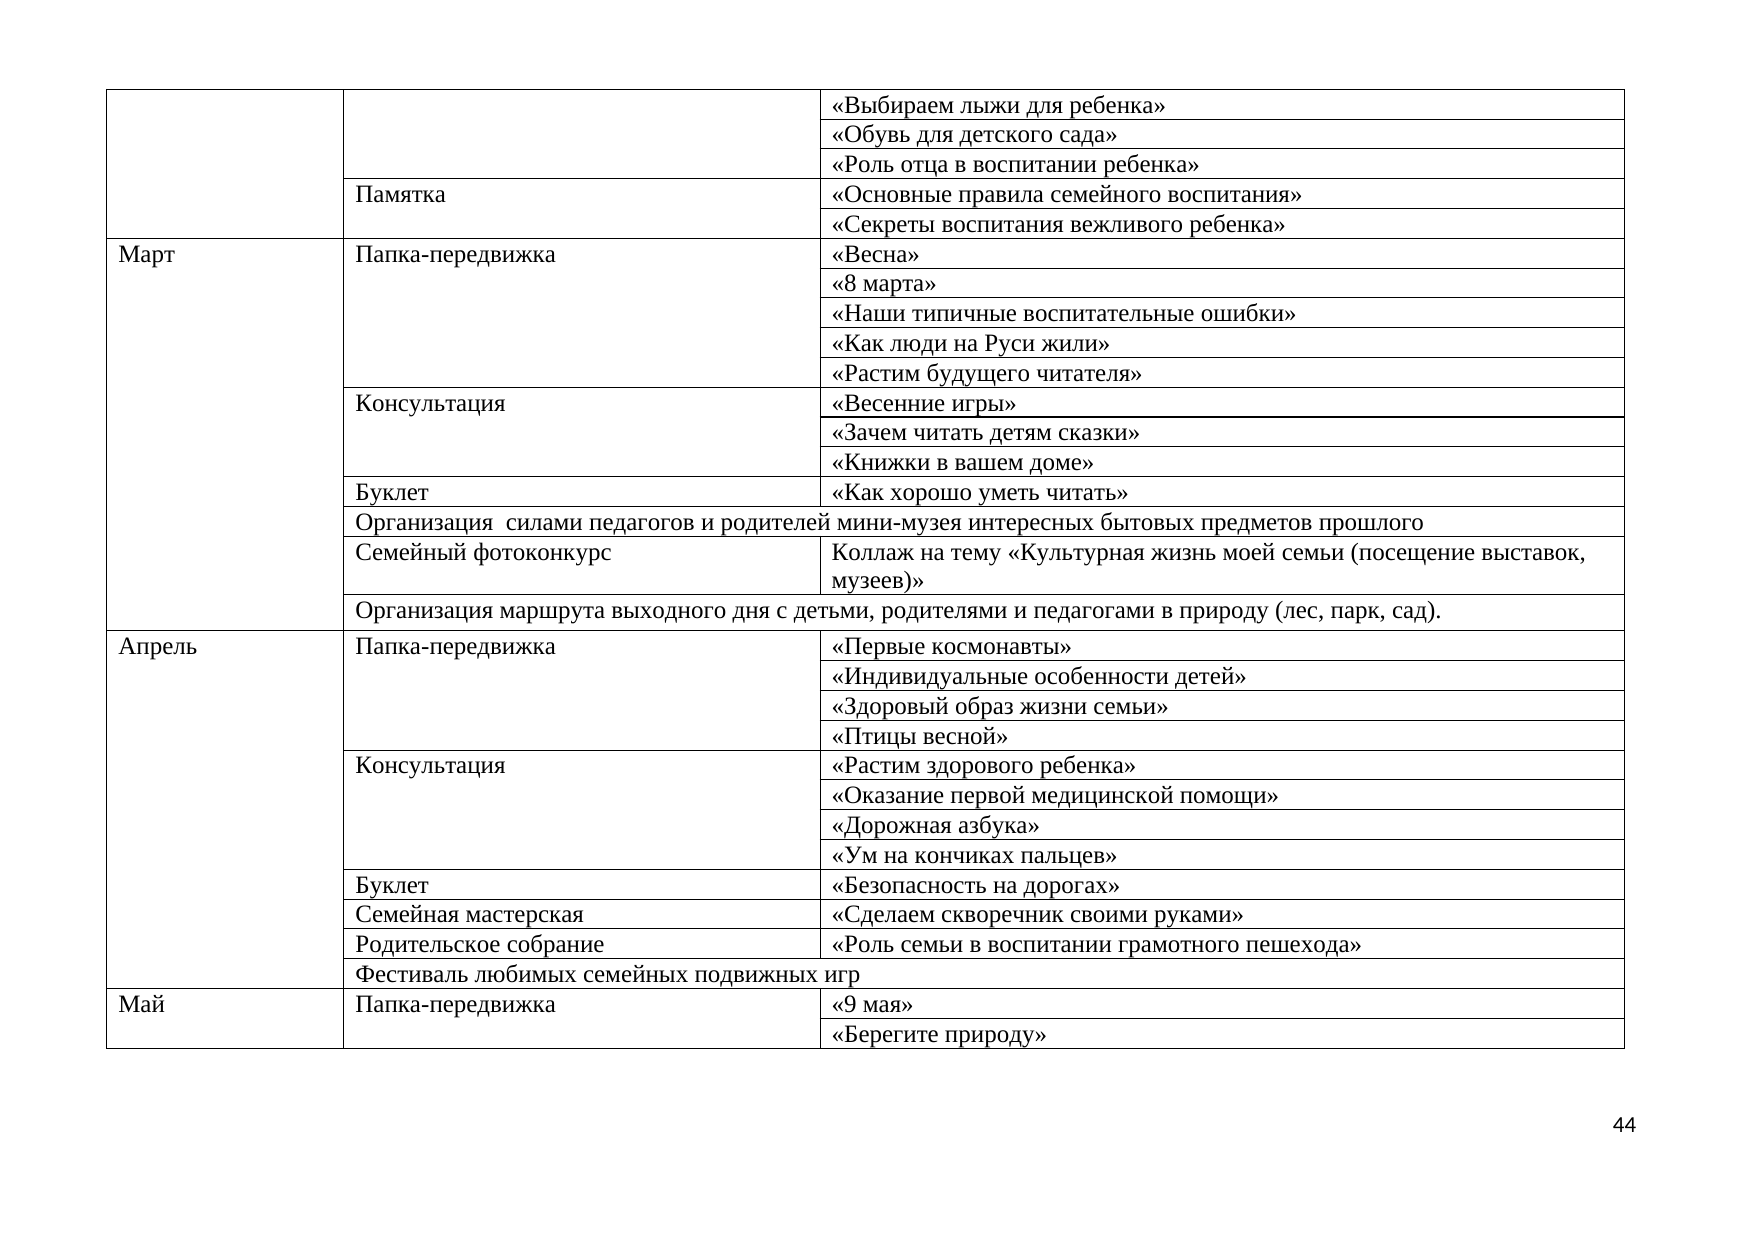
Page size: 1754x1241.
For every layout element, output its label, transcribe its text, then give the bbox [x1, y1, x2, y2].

table_cell Буклет [344, 477, 820, 506]
table_cell «Дорожная азбука» [821, 810, 1624, 839]
table_cell «Первые космонавты» [821, 631, 1624, 660]
table_cell «Роль отца в воспитании ребенка» [821, 149, 1624, 178]
table_cell «9 мая» [821, 989, 1624, 1018]
table_cell «Здоровый образ жизни семьи» [821, 691, 1624, 720]
table_cell Памятка [344, 179, 820, 238]
table_cell Организация силами педагогов и родителей мини-музея интересных бытовых предметов прошлого [344, 507, 1624, 536]
table_cell «Птицы весной» [821, 721, 1624, 749]
table_cell «Зачем читать детям сказки» [821, 418, 1624, 446]
table_cell Семейный фотоконкурс [344, 537, 820, 594]
table_cell Папка-передвижка [344, 631, 820, 749]
table_cell «Основные правила семейного воспитания» [821, 179, 1624, 208]
table_cell Март [107, 239, 343, 630]
table_cell «Сделаем скворечник своими руками» [821, 900, 1624, 928]
table_cell «Весна» [821, 239, 1624, 267]
table_cell Май [107, 989, 343, 1047]
table_cell Папка-передвижка [344, 239, 820, 387]
table_cell «Растим будущего читателя» [821, 358, 1624, 387]
table_cell «Весенние игры» [821, 388, 1624, 416]
table_cell Родительское собрание [344, 929, 820, 958]
table_cell «Оказание первой медицинской помощи» [821, 780, 1624, 809]
table_cell «Ум на кончиках пальцев» [821, 840, 1624, 869]
table_cell Консультация [344, 751, 820, 869]
table_cell «Секреты воспитания вежливого ребенка» [821, 209, 1624, 238]
table_cell Коллаж на тему «Культурная жизнь моей семьи (посещение выставок, музеев)» [821, 537, 1624, 594]
table_cell «Безопасность на дорогах» [821, 870, 1624, 898]
table_cell «Как люди на Руси жили» [821, 328, 1624, 357]
table_cell «Выбираем лыжи для ребенка» [821, 90, 1624, 118]
table_cell Семейная мастерская [344, 900, 820, 928]
table_cell «Индивидуальные особенности детей» [821, 661, 1624, 690]
table_cell Организация маршрута выходного дня с детьми, родителями и педагогами в природу (лес, парк, сад). [344, 595, 1624, 630]
table_cell «Книжки в вашем доме» [821, 447, 1624, 476]
table_cell «8 марта» [821, 269, 1624, 297]
table_cell Апрель [107, 631, 343, 988]
table_cell «Роль семьи в воспитании грамотного пешехода» [821, 929, 1624, 958]
table_cell Фестиваль любимых семейных подвижных игр [344, 959, 1624, 988]
table_cell «Растим здорового ребенка» [821, 751, 1624, 779]
table_cell «Берегите природу» [821, 1019, 1624, 1047]
table_cell «Обувь для детского сада» [821, 120, 1624, 148]
table_cell Папка-передвижка [344, 989, 820, 1047]
table_cell «Наши типичные воспитательные ошибки» [821, 298, 1624, 327]
table_cell «Как хорошо уметь читать» [821, 477, 1624, 506]
table_cell Буклет [344, 870, 820, 898]
table_cell Консультация [344, 388, 820, 476]
